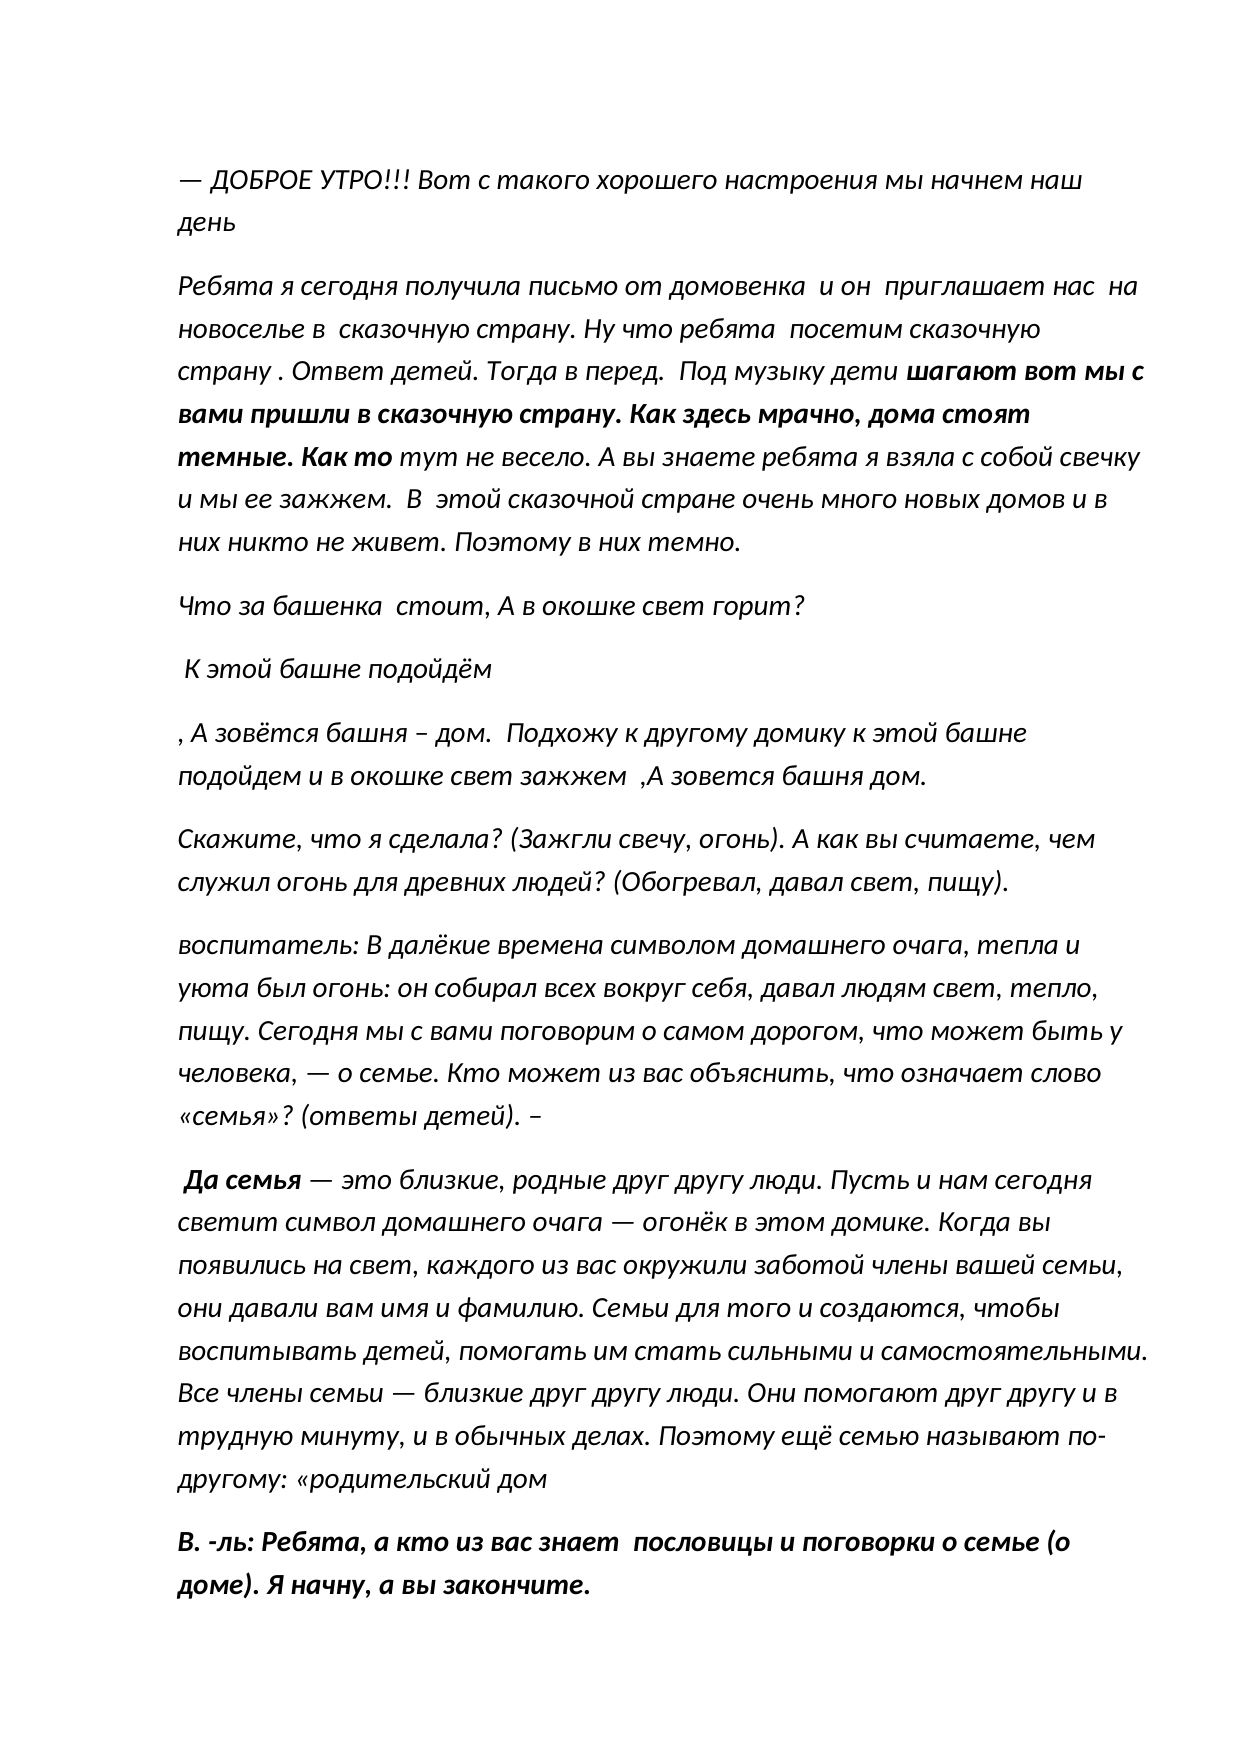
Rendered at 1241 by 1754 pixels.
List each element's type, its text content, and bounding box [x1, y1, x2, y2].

text В. -ль: Ребята, а кто из вас знает пословицы и поговорки о семье (о доме). Я начну, а вы закончите. [177, 1523, 1152, 1602]
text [177, 118, 1152, 239]
text Скажите, что я сделала? (Зажгли свечу, огонь). А как вы считаете, чем служил огонь для древних людей? (Обогревал, давал свет, пищу). [177, 820, 1152, 898]
text Да семья — это близкие, родные друг другу люди. Пусть и нам сегодня светит символ домашнего очага — огонёк в этом домике. Когда вы появились на свет, каждого из вас окружили заботой члены вашей семьи, они давали вам имя и фамилию. Семьи для того и создаются, чтобы воспитывать детей, помогать им стать сильными и самостоятельными. Все члены семьи — близкие друг другу люди. Они помогают друг другу и в трудную минуту, и в обычных делах. Поэтому ещё семью называют по-другому: «родительский дом [177, 1161, 1152, 1495]
text воспитатель: В далёкие времена символом домашнего очага, тепла и уюта был огонь: он собирал всех вокруг себя, давал людям свет, тепло, пищу. Сегодня мы с вами поговорим о самом дорогом, что может быть у человека, — о семье. Кто может из вас объяснить, что означает слово «семья»? (ответы детей). – [177, 926, 1152, 1133]
text Ребята я сегодня получила письмо от домовенка и он приглашает нас на новоселье в сказочную страну. Ну что ребята посетим сказочную страну . Ответ детей. Тогда в перед. Под музыку дети шагают вот мы с вами пришли в сказочную страну. Как здесь мрачно, дома стоят темные. Как то тут не весело. А вы знаете ребята я взяла с собой свечку и мы ее зажжем. В этой сказочной стране очень много новых домов и в них никто не живет. Поэтому в них темно. [177, 267, 1152, 559]
text К этой башне подойдём [177, 650, 1152, 686]
text , А зовётся башня – дом. Подхожу к другому домику к этой башне подойдем и в окошке свет зажжем ,А зовется башня дом. [177, 714, 1152, 792]
text Что за башенка стоит, А в окошке свет горит? [177, 587, 1152, 622]
